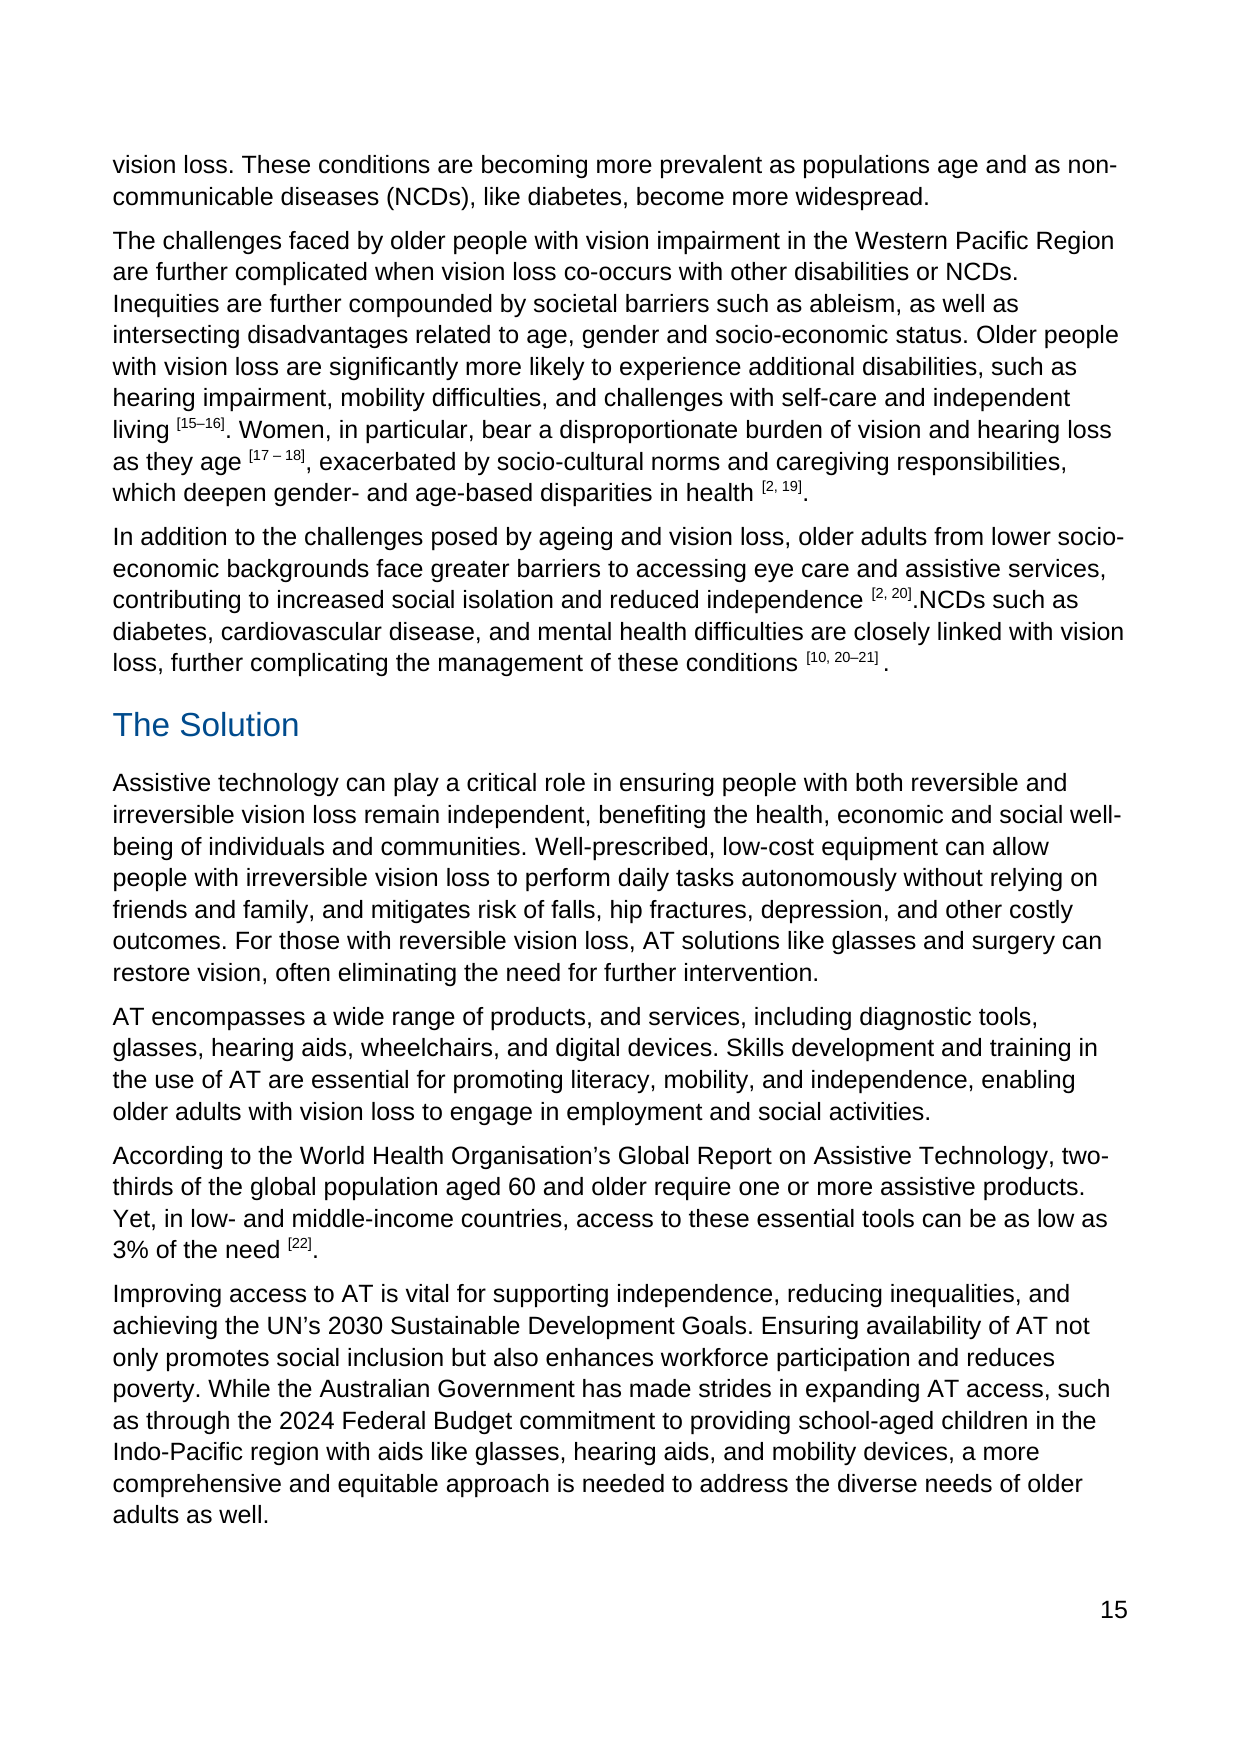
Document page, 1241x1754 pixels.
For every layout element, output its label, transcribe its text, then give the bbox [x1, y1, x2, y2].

text Improving access to AT is vital for supporting independence, reducing inequalities, and achieving the UN’s 2030 Sustainable Development Goals. Ensuring availability of AT not only promotes social inclusion but also enhances workforce participation and reduces poverty. While the Australian Government has made strides in expanding AT access, such as through the 2024 Federal Budget commitment to providing school-aged children in the Indo-Pacific region with aids like glasses, hearing aids, and mobility devices, a more comprehensive and equitable approach is needed to address the diverse needs of older adults as well. [112, 1279, 1128, 1529]
subtitle The Solution [112, 705, 1128, 743]
text The challenges faced by older people with vision impairment in the Western Pacific Region are further complicated when vision loss co-occurs with other disabilities or NCDs. Inequities are further compounded by societal barriers such as ableism, as well as intersecting disadvantages related to age, gender and socio-economic status. Older people with vision loss are significantly more likely to experience additional disabilities, such as hearing impairment, mobility difficulties, and challenges with self-care and independent living [15–16]. Women, in particular, bear a disproportionate burden of vision and hearing loss as they age [17 – 18], exacerbated by socio-cultural norms and caregiving responsibilities, which deepen gender- and age-based disparities in health [2, 19]. [112, 226, 1128, 507]
text According to the World Health Organisation’s Global Report on Assistive Technology, two-thirds of the global population aged 60 and older require one or more assistive products. Yet, in low- and middle-income countries, access to these essential tools can be as low as 3% of the need [22]. [112, 1141, 1128, 1264]
text AT encompasses a wide range of products, and services, including diagnostic tools, glasses, hearing aids, wheelchairs, and digital devices. Skills development and training in the use of AT are essential for promoting literacy, mobility, and independence, enabling older adults with vision loss to engage in employment and social activities. [112, 1002, 1128, 1125]
text In addition to the challenges posed by ageing and vision loss, older adults from lower socio-economic backgrounds face greater barriers to accessing eye care and assistive services, contributing to increased social isolation and reduced independence [2, 20].NCDs such as diabetes, cardiovascular disease, and mental health difficulties are closely linked with vision loss, further complicating the management of these conditions [10, 20–21] . [112, 522, 1128, 677]
text Assistive technology can play a critical role in ensuring people with both reversible and irreversible vision loss remain independent, benefiting the health, economic and social well-being of individuals and communities. Well-prescribed, low-cost equipment can allow people with irreversible vision loss to perform daily tasks autonomously without relying on friends and family, and mitigates risk of falls, hip fractures, depression, and other costly outcomes. For those with reversible vision loss, AT solutions like glasses and surgery can restore vision, often eliminating the need for further intervention. [112, 768, 1128, 987]
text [112, 150, 1128, 210]
